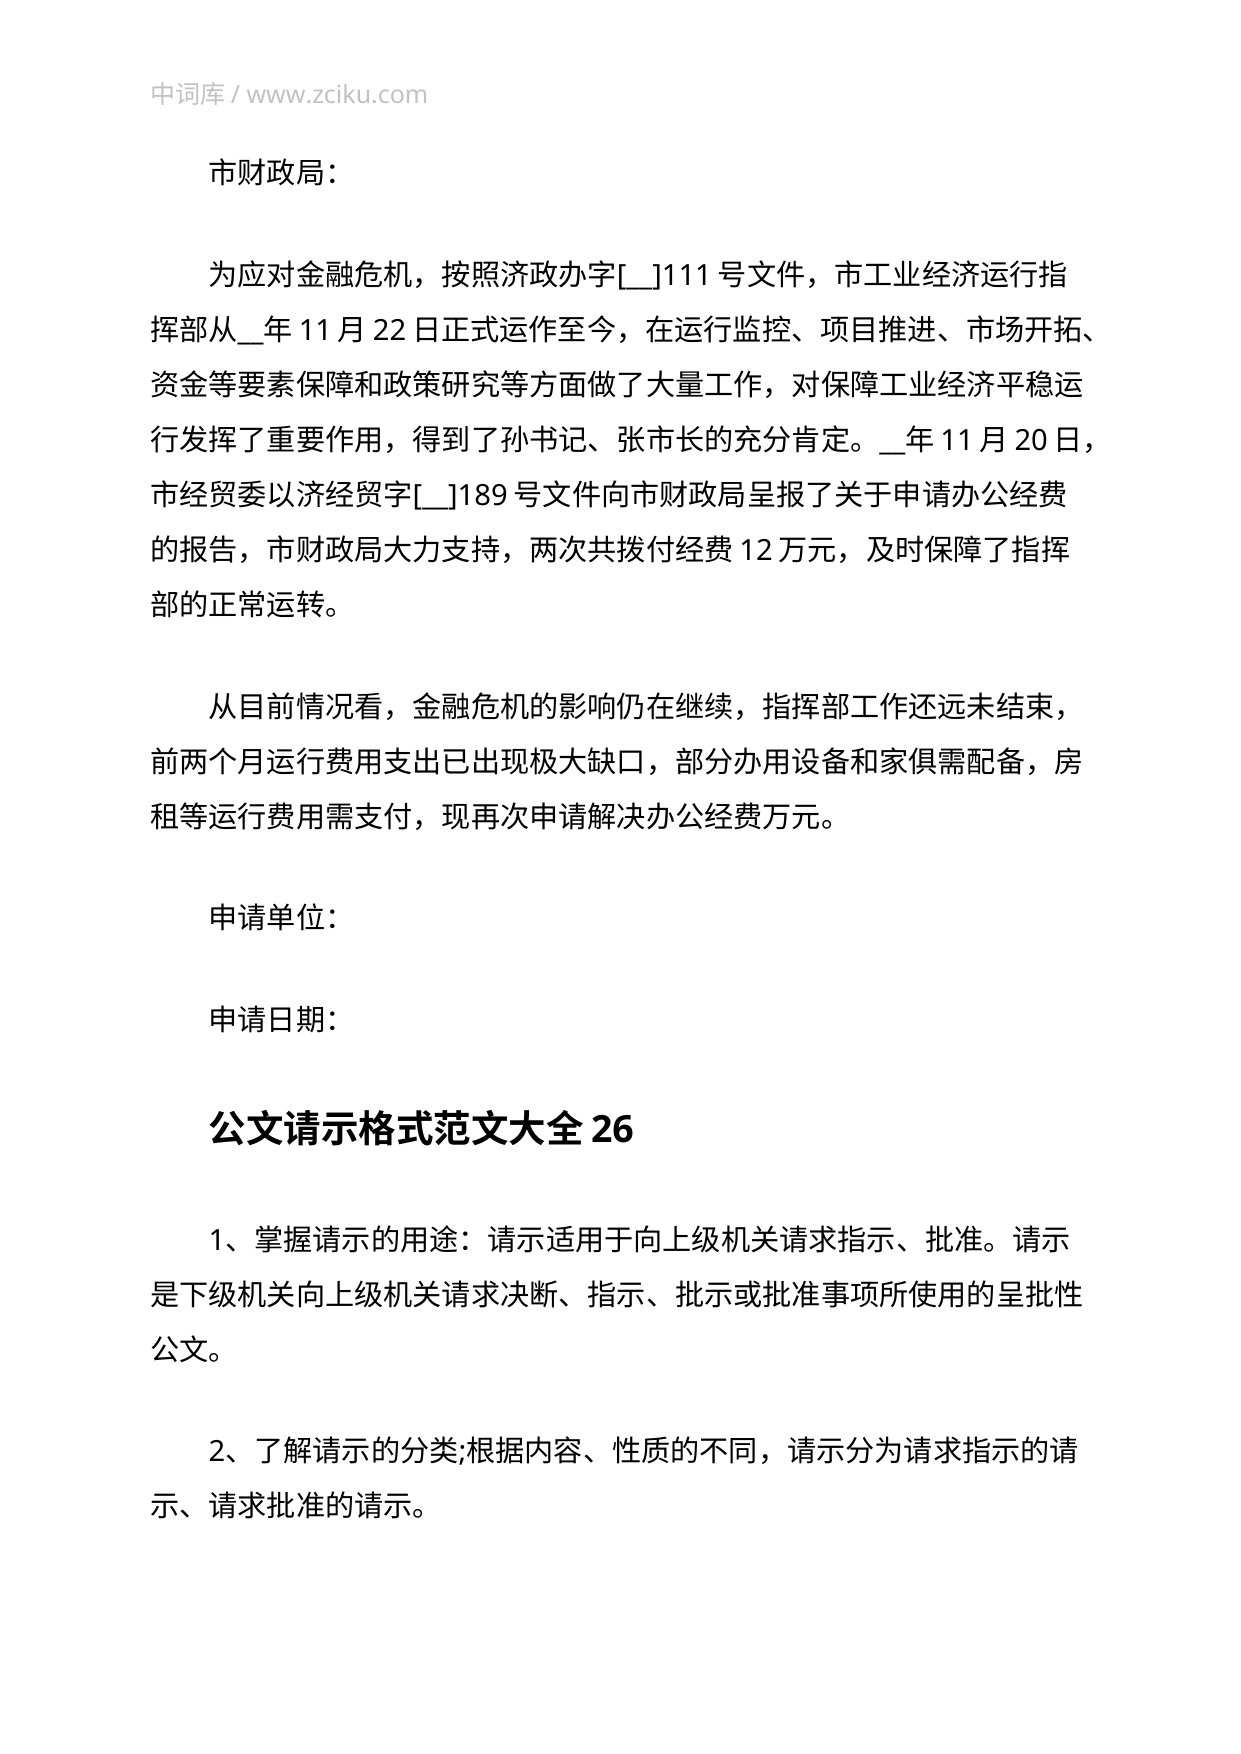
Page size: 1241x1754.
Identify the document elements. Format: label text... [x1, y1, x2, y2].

text 申请日期： [150, 997, 1090, 1039]
text 从目前情况看，金融危机的影响仍在继续，指挥部工作还远未结束，前两个月运行费用支出已出现极大缺口，部分办用设备和家俱需配备，房租等运行费用需支付，现再次申请解决办公经费万元。 [150, 683, 1090, 836]
text 申请单位： [150, 895, 1090, 937]
text 市财政局： [150, 150, 1090, 192]
text 2、了解请示的分类;根据内容、性质的不同，请示分为请求指示的请示、请求批准的请示。 [150, 1428, 1090, 1525]
text 公文请示格式范文大全26 [150, 1098, 1090, 1153]
text 为应对金融危机，按照济政办字[__]111号文件，市工业经济运行指挥部从__年11月22日正式运作至今，在运行监控、项目推进、市场开拓、资金等要素保障和政策研究等方面做了大量工作，对保障工业经济平稳运行发挥了重要作用，得到了孙书记、张市长的充分肯定。__年11月20日，市经贸委以济经贸字[__]189号文件向市财政局呈报了关于申请办公经费的报告，市财政局大力支持，两次共拨付经费12万元，及时保障了指挥部的正常运转。 [150, 252, 1090, 624]
text 1、掌握请示的用途：请示适用于向上级机关请求指示、批准。请示是下级机关向上级机关请求决断、指示、批示或批准事项所使用的呈批性公文。 [150, 1216, 1090, 1368]
